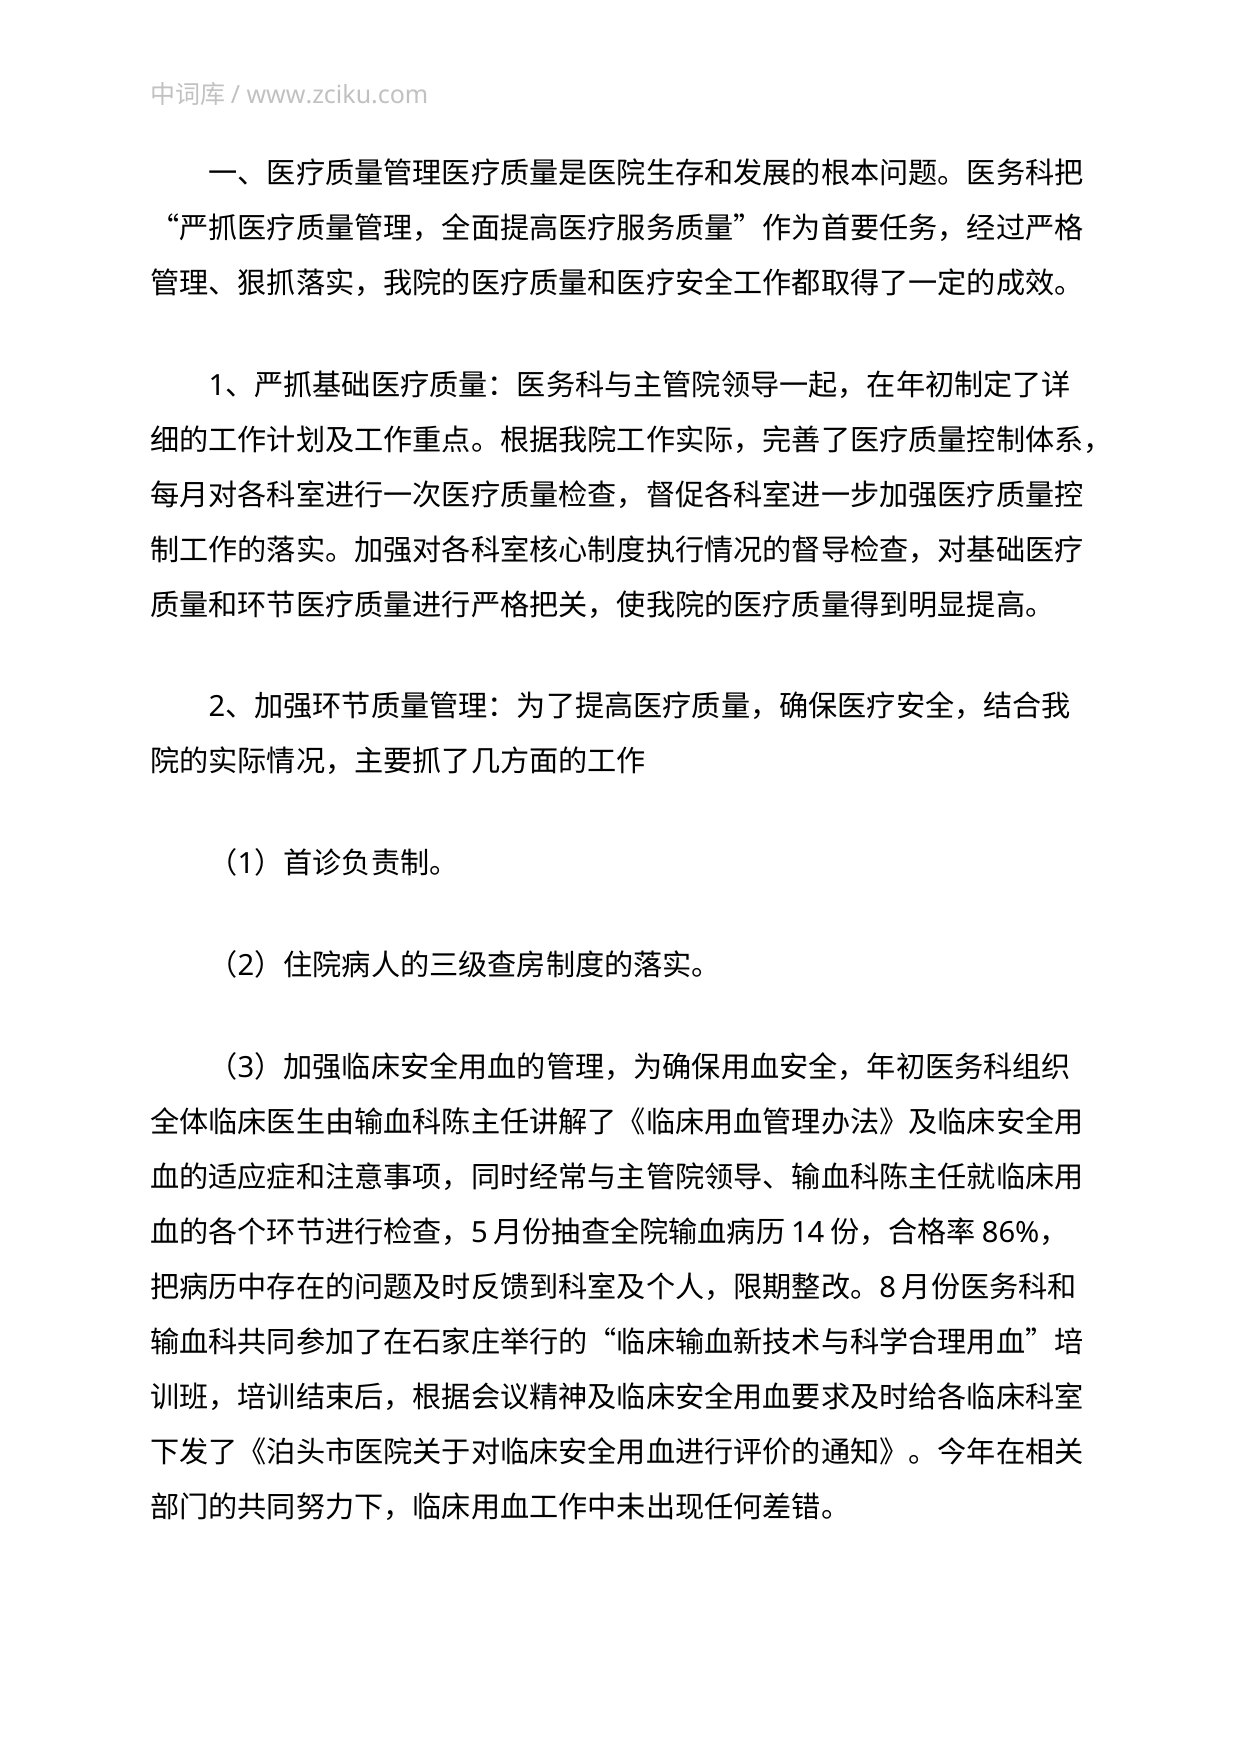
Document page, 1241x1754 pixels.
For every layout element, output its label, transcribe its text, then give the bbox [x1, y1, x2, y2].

text （3）加强临床安全用血的管理，为确保用血安全，年初医务科组织全体临床医生由输血科陈主任讲解了《临床用血管理办法》及临床安全用血的适应症和注意事项，同时经常与主管院领导、输血科陈主任就临床用血的各个环节进行检查，5月份抽查全院输血病历14份，合格率86%，把病历中存在的问题及时反馈到科室及个人，限期整改。8月份医务科和输血科共同参加了在石家庄举行的“临床输血新技术与科学合理用血”培训班，培训结束后，根据会议精神及临床安全用血要求及时给各临床科室下发了《泊头市医院关于对临床安全用血进行评价的通知》。今年在相关部门的共同努力下，临床用血工作中未出现任何差错。 [150, 1044, 1090, 1526]
text 1、严抓基础医疗质量：医务科与主管院领导一起，在年初制定了详细的工作计划及工作重点。根据我院工作实际，完善了医疗质量控制体系，每月对各科室进行一次医疗质量检查，督促各科室进一步加强医疗质量控制工作的落实。加强对各科室核心制度执行情况的督导检查，对基础医疗质量和环节医疗质量进行严格把关，使我院的医疗质量得到明显提高。 [150, 362, 1090, 623]
text 一、医疗质量管理医疗质量是医院生存和发展的根本问题。医务科把“严抓医疗质量管理，全面提高医疗服务质量”作为首要任务，经过严格管理、狠抓落实，我院的医疗质量和医疗安全工作都取得了一定的成效。 [150, 150, 1090, 302]
text （1）首诊负责制。 [150, 840, 1090, 882]
text 2、加强环节质量管理：为了提高医疗质量，确保医疗安全，结合我院的实际情况，主要抓了几方面的工作 [150, 683, 1090, 780]
text （2）住院病人的三级查房制度的落实。 [150, 942, 1090, 984]
